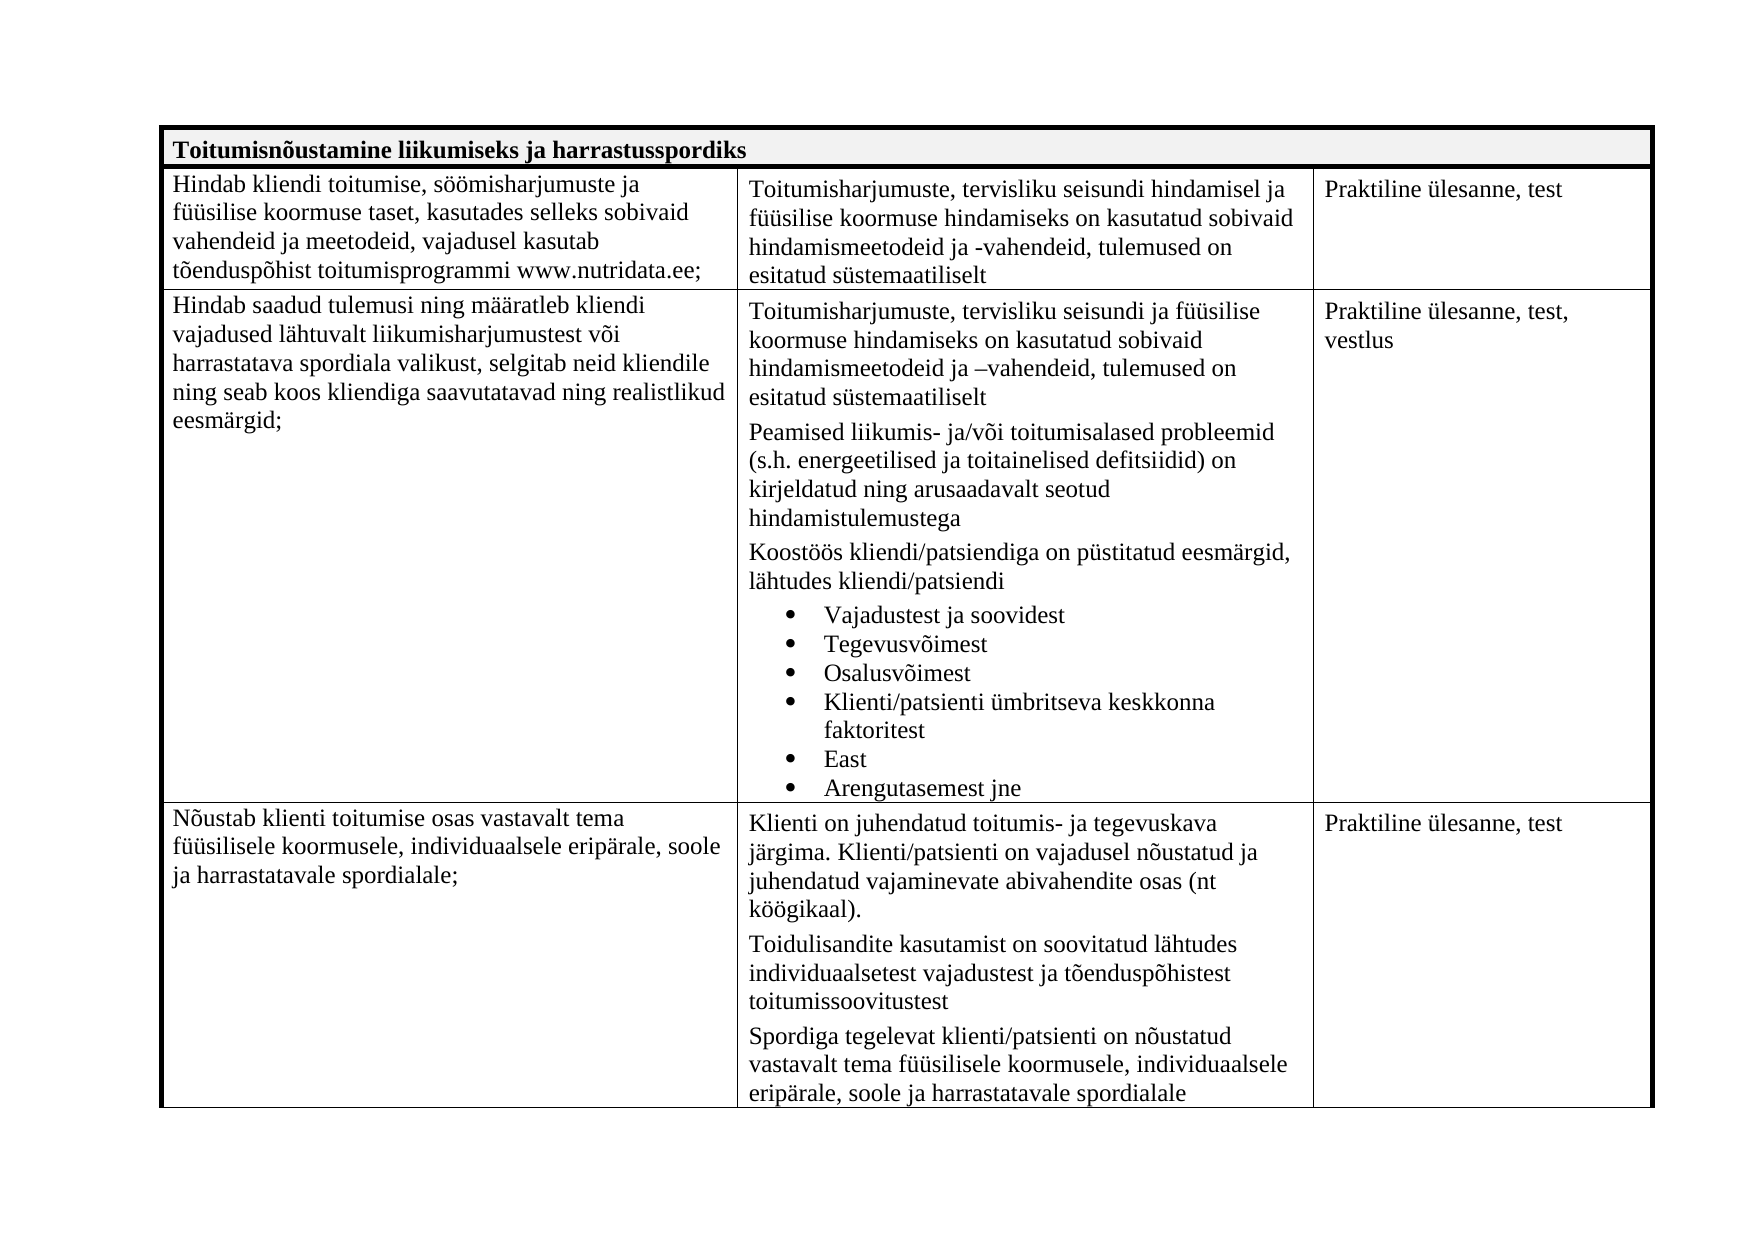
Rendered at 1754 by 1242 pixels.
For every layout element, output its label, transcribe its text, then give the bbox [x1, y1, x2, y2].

table_cell Toitumisnõustamine liikumiseks ja harrastusspordiks [164, 130, 1650, 164]
table_cell Praktiline ülesanne, test [1314, 169, 1650, 289]
table_cell Toitumisharjumuste, tervisliku seisundi ja füüsilise koormuse hindamiseks on kasutatud sobivaid hindamismeetodeid ja –vahendeid, tulemused on esitatud süstemaatiliselt Peamised liikumis- ja/või toitumisalased probleemid (s.h. energeetilised ja toitainelised defitsiidid) on kirjeldatud ning arusaadavalt seotud hindamistulemustega Koostöös kliendi/patsiendiga on püstitatud eesmärgid, lähtudes kliendi/patsiendi Vajadustest ja soovidest Tegevusvõimest Osalusvõimest Klienti/patsienti ümbritseva keskkonna faktoritest East Arengutasemest jne [738, 290, 1313, 802]
table_cell Klienti on juhendatud toitumis- ja tegevuskava järgima. Klienti/patsienti on vajadusel nõustatud ja juhendatud vajaminevate abivahendite osas (nt köögikaal). Toidulisandite kasutamist on soovitatud lähtudes individuaalsetest vajadustest ja tõenduspõhistest toitumissoovitustest Spordiga tegelevat klienti/patsienti on nõustatud vastavalt tema füüsilisele koormusele, individuaalsele eripärale, soole ja harrastatavale spordialale [738, 803, 1313, 1107]
table_cell Toitumisharjumuste, tervisliku seisundi hindamisel ja füüsilise koormuse hindamiseks on kasutatud sobivaid hindamismeetodeid ja -vahendeid, tulemused on esitatud süstemaatiliselt [738, 169, 1313, 289]
table_cell Praktiline ülesanne, test [1314, 803, 1650, 1107]
table_cell Praktiline ülesanne, test, vestlus [1314, 290, 1650, 802]
table_cell Hindab saadud tulemusi ning määratleb kliendi vajadused lähtuvalt liikumisharjumustest või harrastatava spordiala valikust, selgitab neid kliendile ning seab koos kliendiga saavutatavad ning realistlikud eesmärgid; [164, 290, 737, 802]
table_cell Hindab kliendi toitumise, söömisharjumuste ja füüsilise koormuse taset, kasutades selleks sobivaid vahendeid ja meetodeid, vajadusel kasutab tõenduspõhist toitumisprogrammi www.nutridata.ee; [164, 169, 737, 289]
table_cell Nõustab klienti toitumise osas vastavalt tema füüsilisele koormusele, individuaalsele eripärale, soole ja harrastatavale spordialale; [164, 803, 737, 1107]
